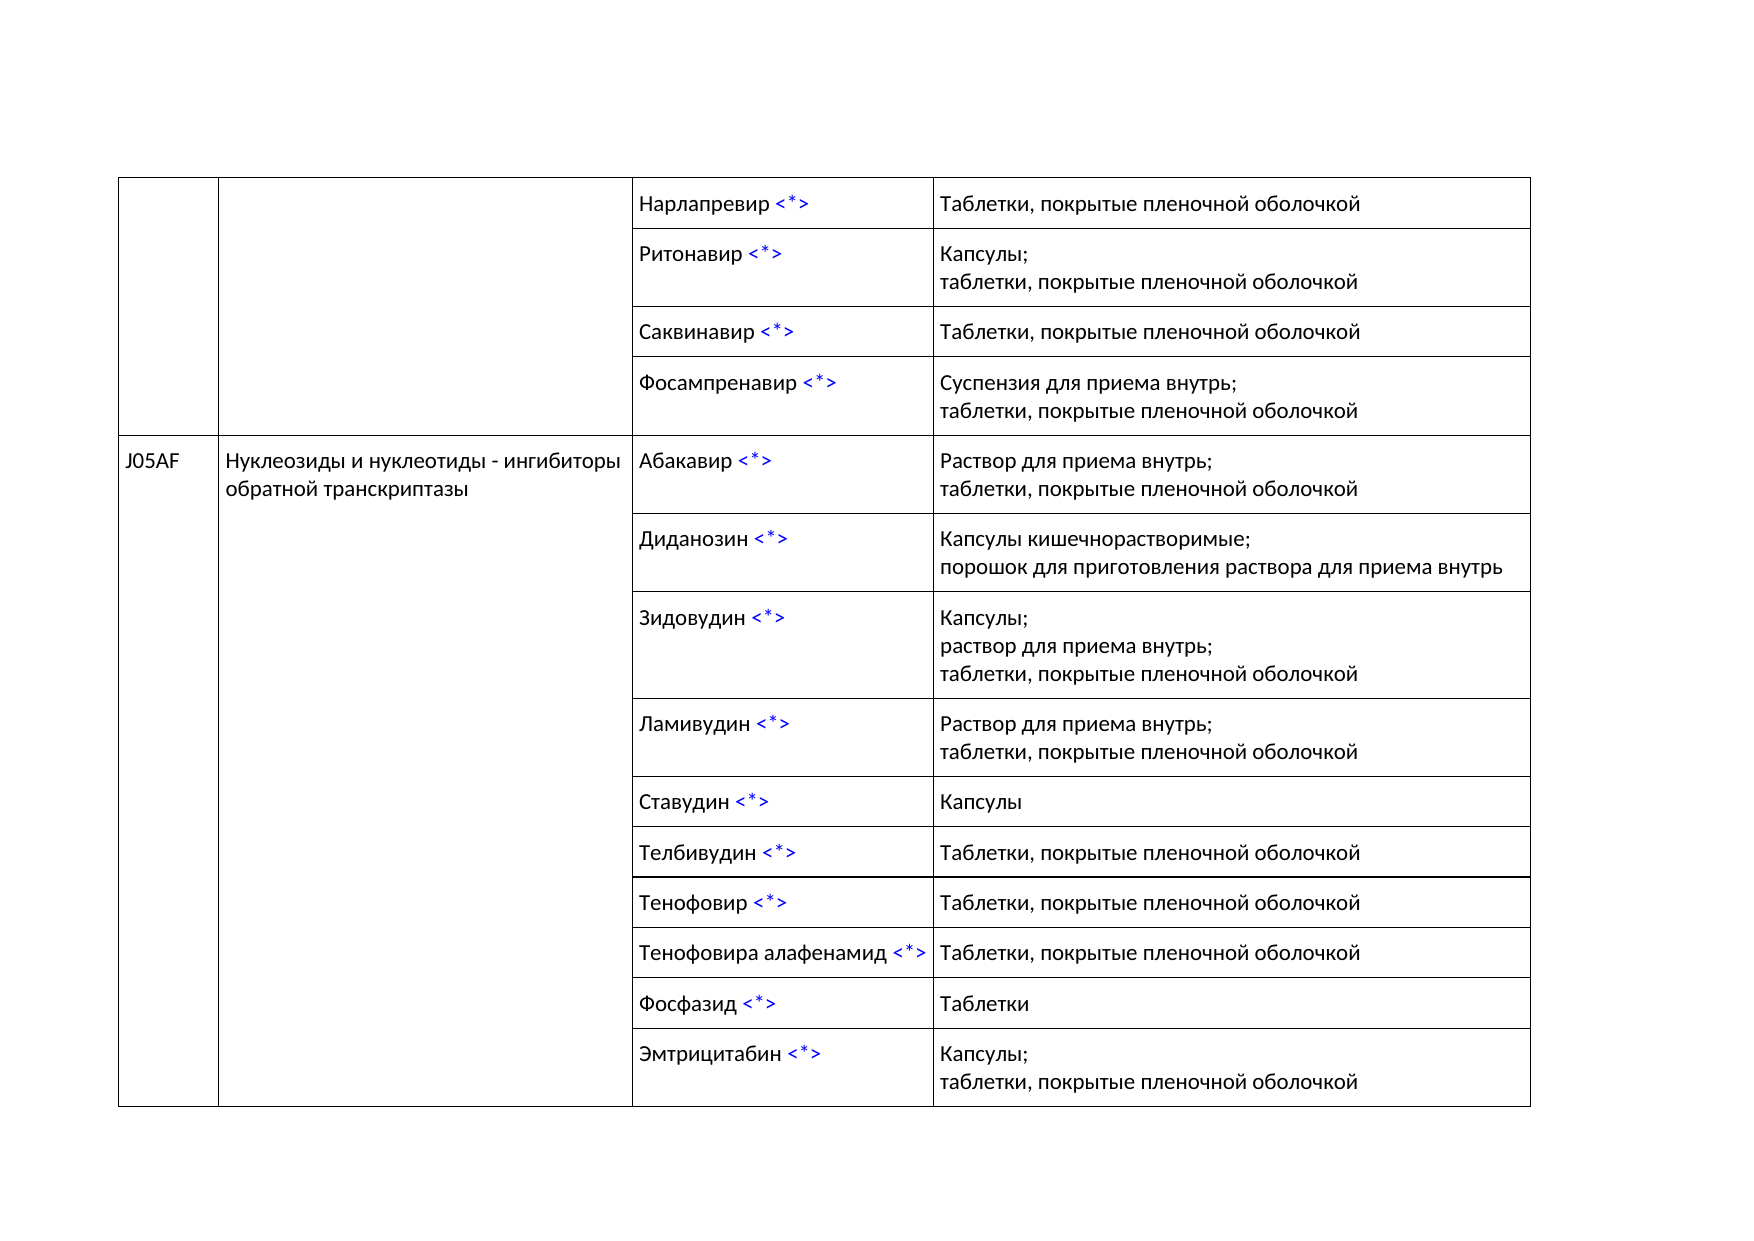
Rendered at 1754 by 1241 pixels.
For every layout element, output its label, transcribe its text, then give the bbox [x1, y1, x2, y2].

table_cell Суспензия для приема внутрь; таблетки, покрытые пленочной оболочкой [934, 357, 1530, 434]
table_cell Капсулы [934, 777, 1530, 826]
table_cell Раствор для приема внутрь; таблетки, покрытые пленочной оболочкой [934, 699, 1530, 776]
table_cell Тенофовир <*> [633, 878, 933, 927]
table_cell J05AF [119, 436, 218, 1106]
table_cell Диданозин <*> [633, 514, 933, 591]
table_cell Капсулы; таблетки, покрытые пленочной оболочкой [934, 229, 1530, 306]
table_cell Ставудин <*> [633, 777, 933, 826]
table_cell Таблетки [934, 978, 1530, 1027]
table_cell Раствор для приема внутрь; таблетки, покрытые пленочной оболочкой [934, 436, 1530, 513]
table_cell Капсулы; таблетки, покрытые пленочной оболочкой [934, 1029, 1530, 1106]
table_cell Саквинавир <*> [633, 307, 933, 356]
table_cell Таблетки, покрытые пленочной оболочкой [934, 928, 1530, 977]
table_cell Фосфазид <*> [633, 978, 933, 1027]
table_cell Ламивудин <*> [633, 699, 933, 776]
table_cell Фосампренавир <*> [633, 357, 933, 434]
table_cell Зидовудин <*> [633, 592, 933, 697]
table_cell Таблетки, покрытые пленочной оболочкой [934, 827, 1530, 876]
table_cell Нарлапревир <*> [633, 178, 933, 227]
table_cell Телбивудин <*> [633, 827, 933, 876]
table_cell Таблетки, покрытые пленочной оболочкой [934, 307, 1530, 356]
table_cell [934, 178, 1530, 227]
table_cell Эмтрицитабин <*> [633, 1029, 933, 1106]
table_cell Таблетки, покрытые пленочной оболочкой [934, 878, 1530, 927]
table_cell Капсулы; раствор для приема внутрь; таблетки, покрытые пленочной оболочкой [934, 592, 1530, 697]
table_cell Тенофовира алафенамид <*> [633, 928, 933, 977]
table_cell Нуклеозиды и нуклеотиды - ингибиторы обратной транскриптазы [219, 436, 632, 1106]
table_cell Капсулы кишечнорастворимые; порошок для приготовления раствора для приема внутрь [934, 514, 1530, 591]
table_cell Абакавир <*> [633, 436, 933, 513]
table_cell Ритонавир <*> [633, 229, 933, 306]
